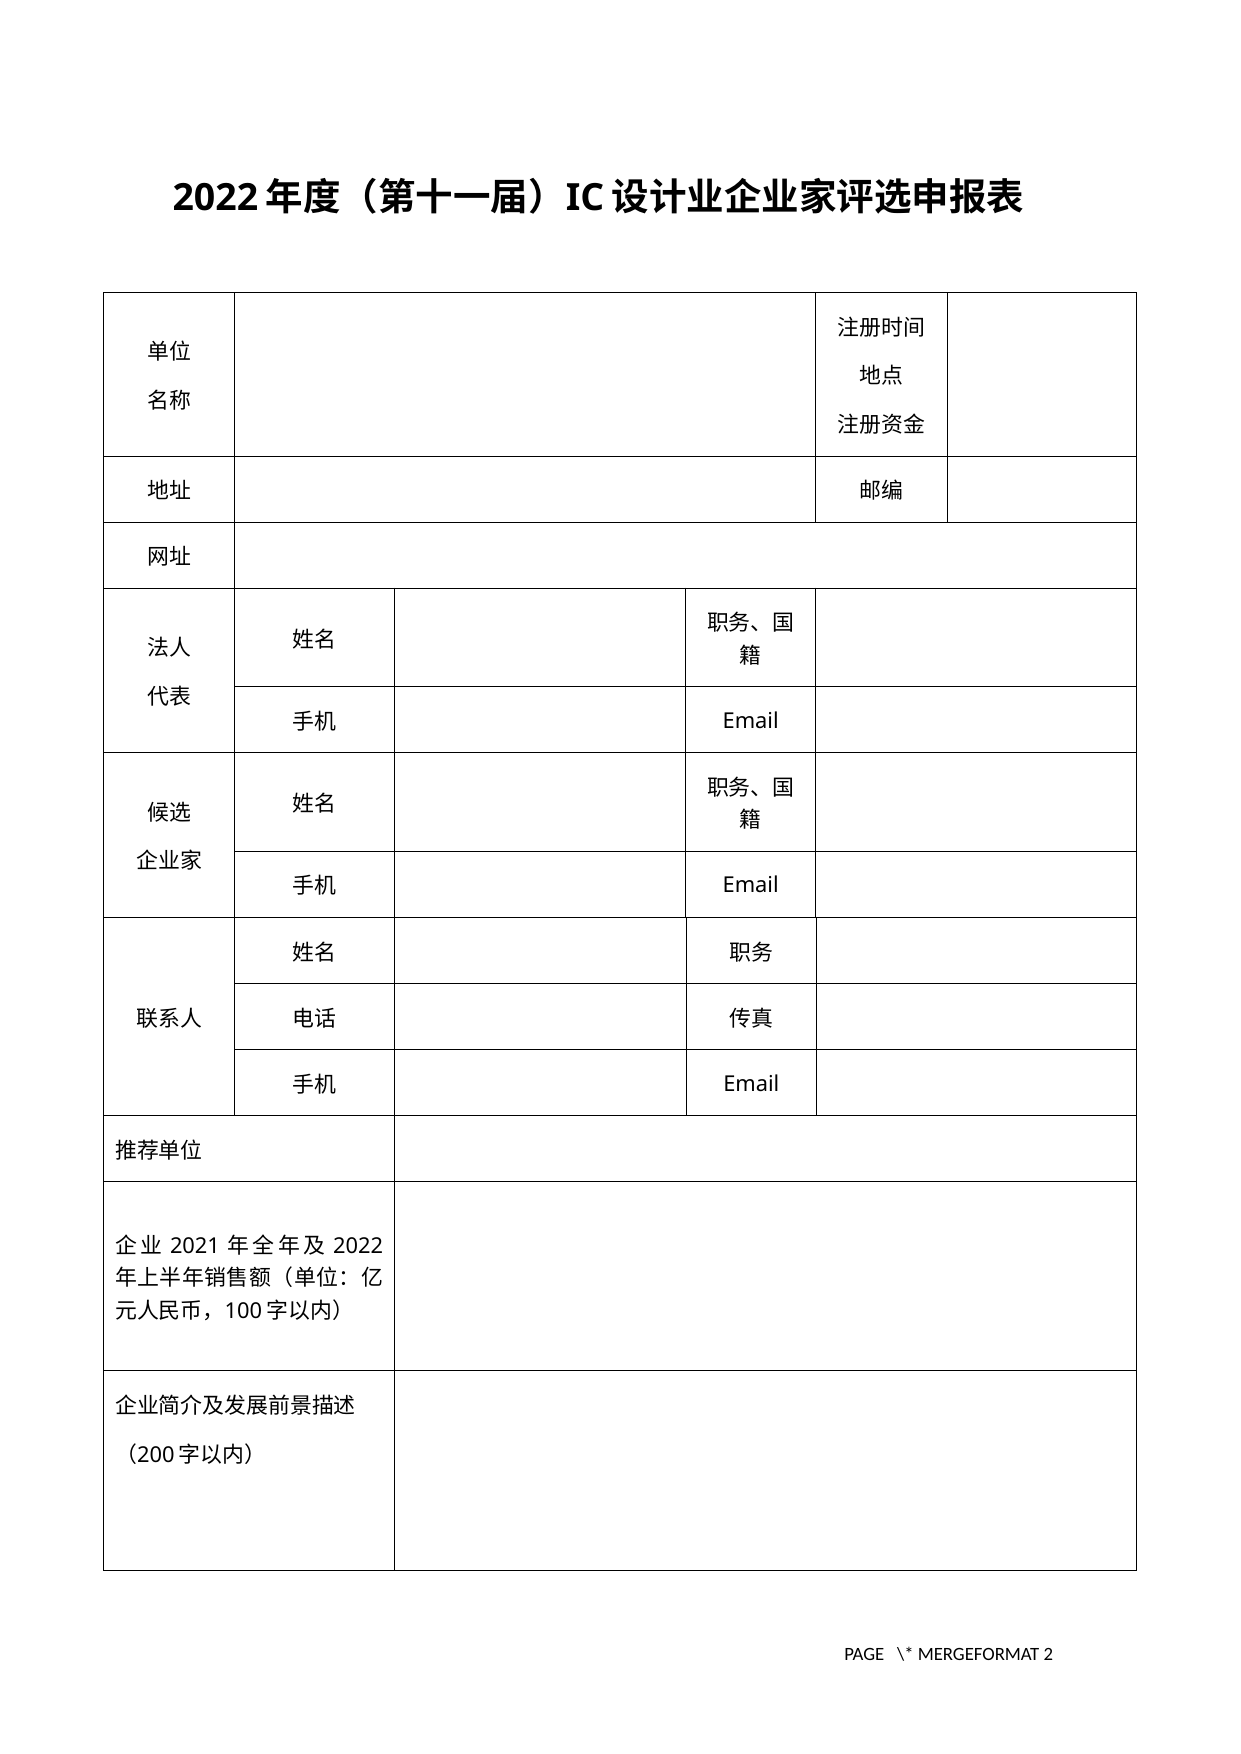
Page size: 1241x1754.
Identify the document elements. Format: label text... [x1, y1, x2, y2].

table_cell [816, 852, 1136, 917]
table_header 单位 名称 [104, 293, 234, 456]
table_cell 推荐单位 [104, 1116, 394, 1181]
table_cell 姓名 [235, 753, 394, 851]
table_cell [817, 1050, 1136, 1115]
table_cell [395, 918, 686, 983]
table_cell [948, 457, 1136, 522]
table_cell 手机 [235, 852, 394, 917]
table_cell [395, 753, 685, 851]
table_cell 传真 [687, 984, 816, 1049]
table_cell [816, 589, 1136, 686]
table_cell 手机 [235, 687, 394, 752]
table_cell 网址 [104, 523, 234, 588]
table_cell [235, 457, 815, 522]
table_cell [817, 984, 1136, 1049]
table_cell 联系人 [104, 918, 234, 1115]
table_cell [395, 687, 685, 752]
table_cell [395, 1050, 686, 1115]
table_cell [395, 1371, 1136, 1570]
table_cell 企业2021年全年及2022年上半年销售额（单位：亿元人民币，100字以内） [104, 1182, 394, 1370]
table_cell 职务、国籍 [686, 753, 815, 851]
table_cell 地址 [104, 457, 234, 522]
table_cell 候选 企业家 [104, 753, 234, 917]
table_cell 电话 [235, 984, 394, 1049]
table_cell 职务 [687, 918, 816, 983]
table_cell Email [686, 852, 815, 917]
table_cell [395, 1116, 1136, 1181]
table_cell [395, 1182, 1136, 1370]
table_cell 手机 [235, 1050, 394, 1115]
table_cell [816, 753, 1136, 851]
table_cell 姓名 [235, 918, 394, 983]
table_cell 邮编 [816, 457, 947, 522]
table_cell [235, 523, 1136, 588]
table_cell 职务、国籍 [686, 589, 815, 686]
table_header [235, 293, 815, 456]
table_cell Email [687, 1050, 816, 1115]
table_cell 法人 代表 [104, 589, 234, 752]
table_cell [395, 852, 685, 917]
table_cell Email [686, 687, 815, 752]
table_cell [395, 984, 686, 1049]
text 2022年度（第十一届）IC设计业企业家评选申报表 [143, 162, 1053, 227]
table_cell [817, 918, 1136, 983]
table_cell 企业简介及发展前景描述 （200字以内） [104, 1371, 394, 1570]
table_cell [395, 589, 685, 686]
table_header [948, 293, 1136, 456]
table_cell 姓名 [235, 589, 394, 686]
table_header 注册时间 地点 注册资金 [816, 293, 947, 456]
table_cell [816, 687, 1136, 752]
